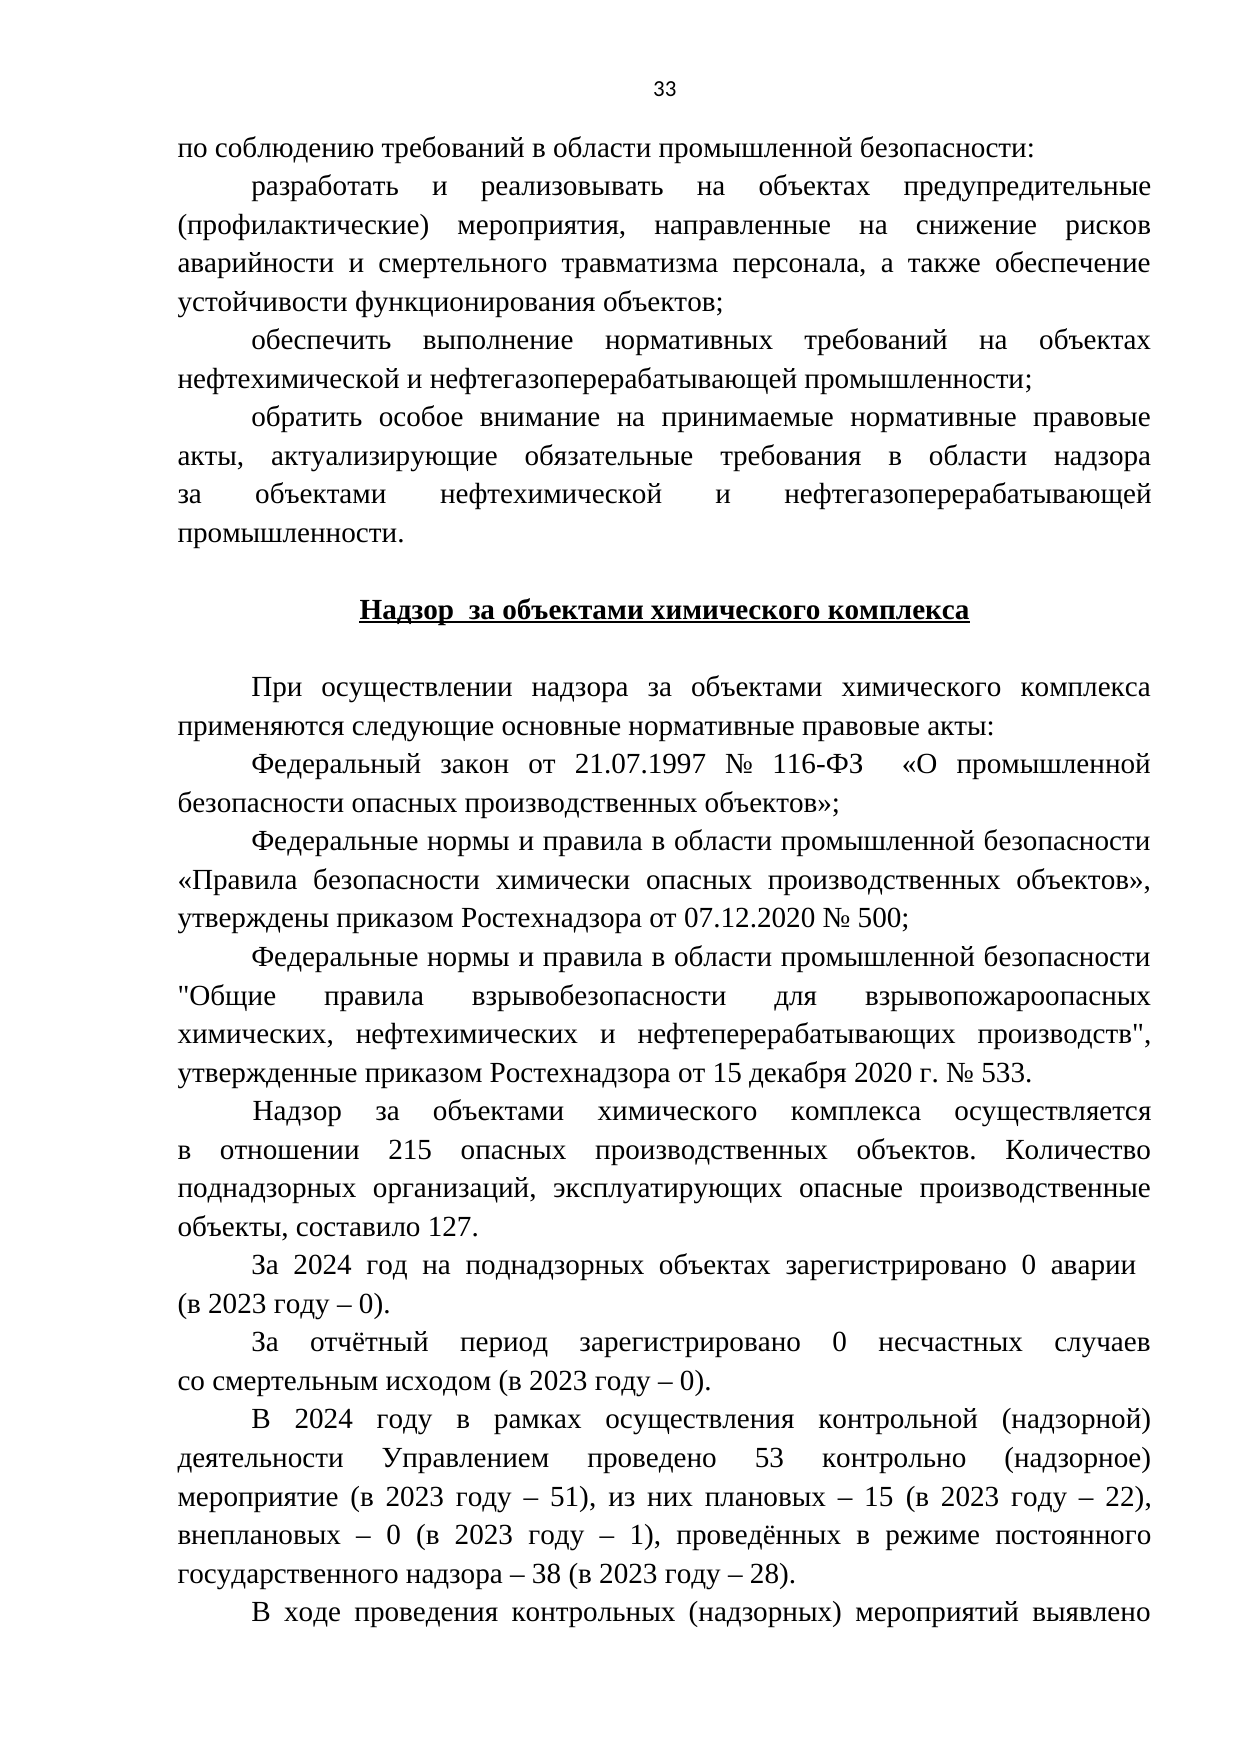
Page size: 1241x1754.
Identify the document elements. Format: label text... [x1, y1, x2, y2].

text Федеральные нормы и правила в области промышленной безопасности "Общие правила взрывобезопасности для взрывопожароопасных химических, нефтехимических и нефтеперерабатывающих производств", утвержденные приказом Ростехнадзора от 15 декабря 2020 г. № 533. [177, 939, 1152, 1088]
text Федеральный закон от 21.07.1997 № 116-ФЗ «О промышленной безопасности опасных производственных объектов»; [177, 746, 1152, 818]
text разработать и реализовывать на объектах предупредительные (профилактические) мероприятия, направленные на снижение рисков аварийности и смертельного травматизма персонала, а также обеспечение устойчивости функционирования объектов; [177, 168, 1152, 317]
text Федеральные нормы и правила в области промышленной безопасности «Правила безопасности химически опасных производственных объектов», утверждены приказом Ростехнадзора от 07.12.2020 № 500; [177, 823, 1152, 934]
text За отчётный период зарегистрировано 0 несчастных случаев со смертельным исходом (в 2023 году – 0). [177, 1324, 1152, 1397]
text Надзор за объектами химического комплекса осуществляется в отношении 215 опасных производственных объектов. Количество поднадзорных организаций, эксплуатирующих опасные производственные объекты, составило 127. [177, 1093, 1152, 1242]
text За 2024 год на поднадзорных объектах зарегистрировано 0 аварии (в 2023 году – 0). [177, 1247, 1152, 1319]
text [177, 1594, 1152, 1628]
text обеспечить выполнение нормативных требований на объектах нефтехимической и нефтегазоперерабатывающей промышленности; [177, 322, 1152, 394]
text В 2024 году в рамках осуществления контрольной (надзорной) деятельности Управлением проведено 53 контрольно (надзорное) мероприятие (в 2023 году – 51), из них плановых – 15 (в 2023 году – 22), внеплановых – 0 (в 2023 году – 1), проведённых в режиме постоянного государственного надзора – 38 (в 2023 году – 28). [177, 1402, 1152, 1589]
text Надзор за объектами химического комплекса [177, 592, 1152, 626]
text обратить особое внимание на принимаемые нормативные правовые акты, актуализирующие обязательные требования в области надзора за объектами нефтехимической и нефтегазоперерабатывающей промышленности. [177, 399, 1152, 549]
text При осуществлении надзора за объектами химического комплекса применяются следующие основные нормативные правовые акты: [177, 669, 1152, 741]
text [177, 130, 1152, 163]
